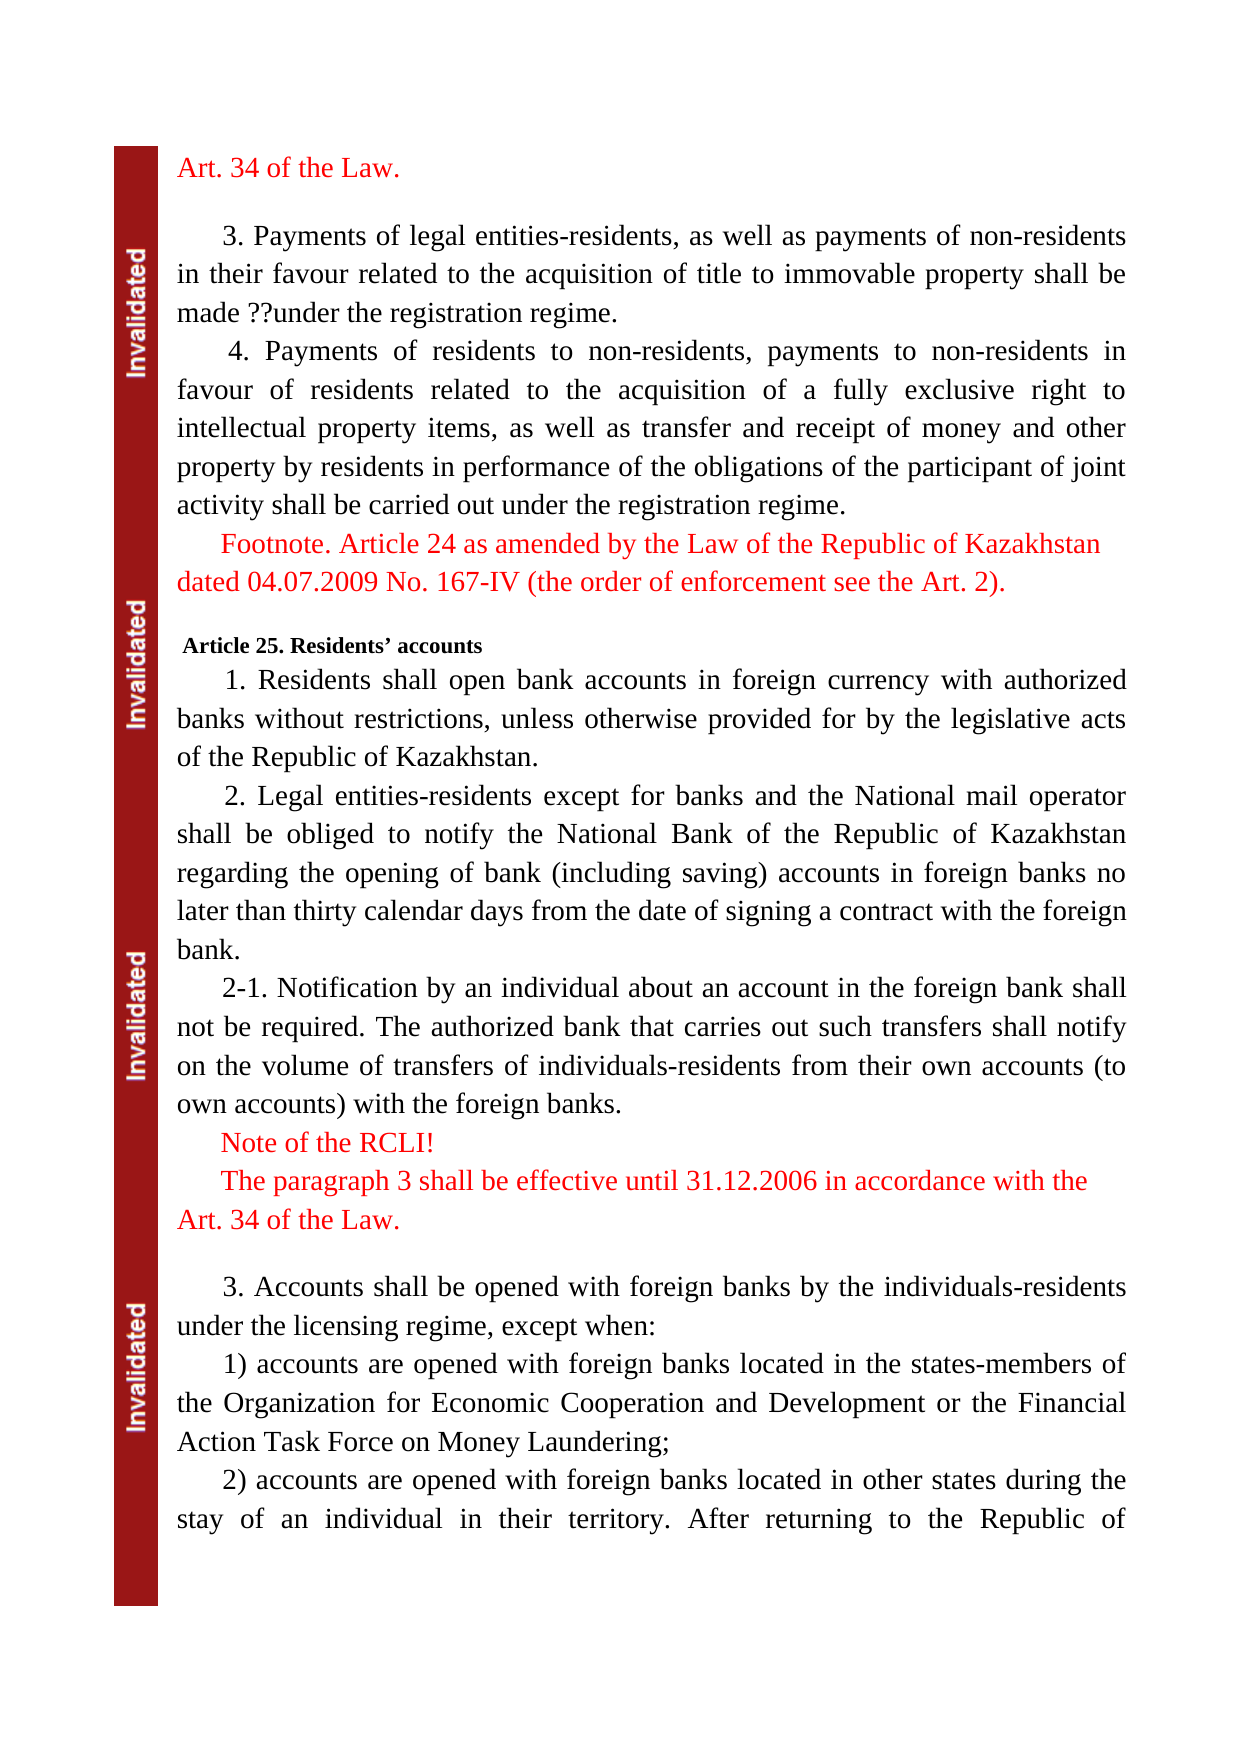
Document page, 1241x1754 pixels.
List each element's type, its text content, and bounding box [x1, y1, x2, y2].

picture [114, 1534, 158, 1606]
text 3. Payments of legal entities-residents, as well as payments of non-residents in their favour related to the acquisition of title to immovable property shall be made ??under the registration regime. [112, 218, 1128, 328]
text Article 25. Residents’ accounts [112, 632, 1128, 658]
picture [114, 628, 158, 632]
picture [114, 1342, 158, 1347]
text 1. Residents shall open bank accounts in foreign currency with authorized banks without restrictions, unless otherwise provided for by the legislative acts of the Republic of Kazakhstan. [112, 662, 1128, 773]
picture [114, 658, 158, 662]
picture [114, 521, 158, 526]
text 2. Legal entities-residents except for banks and the National mail operator shall be obliged to notify the National Bank of the Republic of Kazakhstan regarding the opening of bank (including saving) accounts in foreign banks no later than thirty calendar days from the date of signing a contract with the foreign bank. [112, 778, 1128, 966]
text 2-1. Notification by an individual about an account in the foreign bank shall not be required. The authorized bank that carries out such transfers shall notify on the volume of transfers of individuals-residents from their own accounts (to own accounts) with the foreign banks. [112, 971, 1128, 1120]
picture [114, 1120, 158, 1125]
text 4. Payments of residents to non-residents, payments to non-residents in favour of residents related to the acquisition of a fully exclusive right to intellectual property items, as well as transfer and receipt of money and other property by residents in performance of the obligations of the participant of joint activity shall be carried out under the registration regime. [112, 333, 1128, 521]
picture [114, 214, 158, 218]
text 1) accounts are opened with foreign banks located in the states-members of the Organization for Economic Cooperation and Development or the Financial Action Task Force on Money Laundering; [112, 1347, 1128, 1457]
text Footnote. Article 24 as amended by the Law of the Republic of Kazakhstan dated 04.07.2009 No. 167-IV (the order of enforcement see the Art. 2). [112, 526, 1128, 628]
text 3. Accounts shall be opened with foreign banks by the individuals-residents under the licensing regime, except when: [112, 1269, 1128, 1342]
picture [114, 146, 158, 150]
picture [114, 1457, 158, 1462]
text Note of the RCLI! The paragraph 3 shall be effective until 31.12.2006 in accordance with the Art. 34 of the Law. [112, 150, 1128, 214]
picture [114, 328, 158, 333]
picture [114, 773, 158, 778]
text Note of the RCLI! The paragraph 3 shall be effective until 31.12.2006 in accordance with the Art. 34 of the Law. [112, 1125, 1128, 1266]
picture [114, 966, 158, 971]
